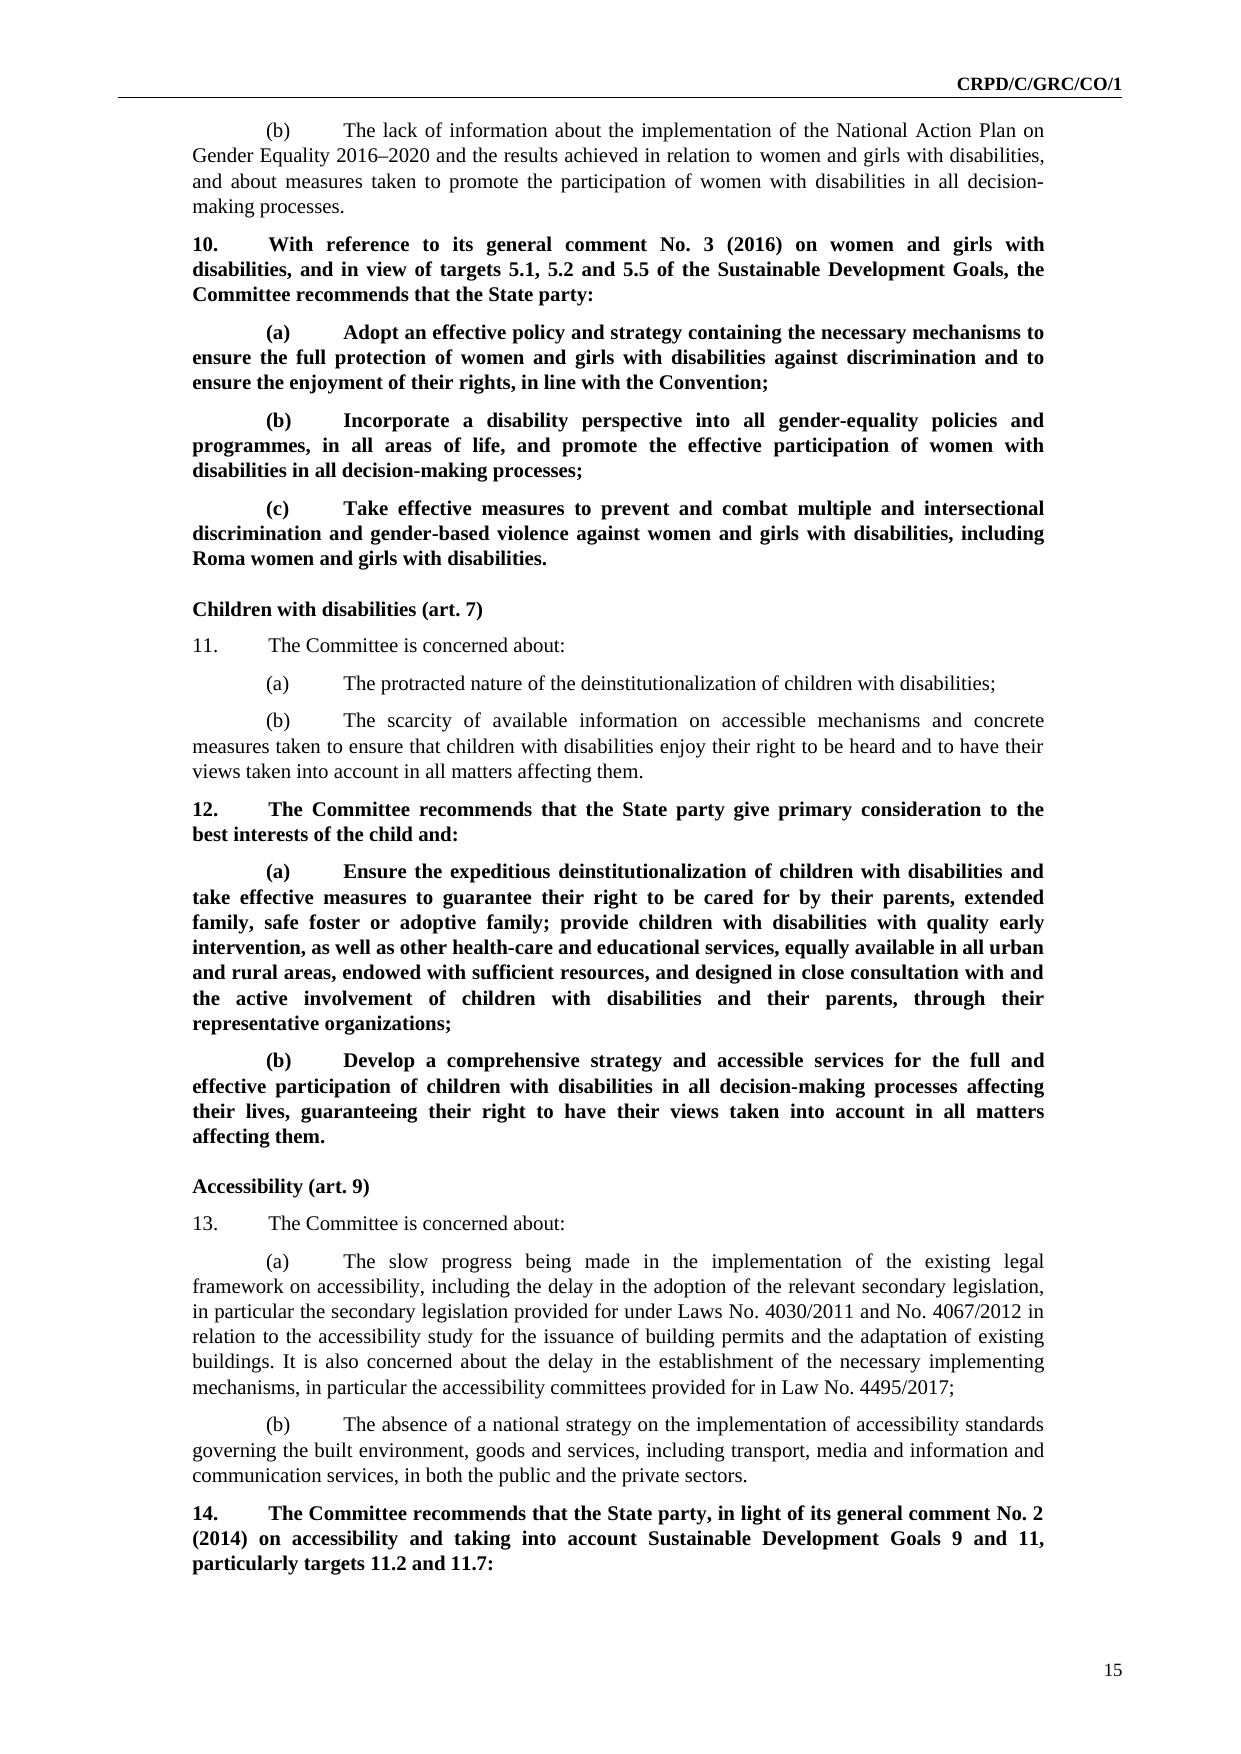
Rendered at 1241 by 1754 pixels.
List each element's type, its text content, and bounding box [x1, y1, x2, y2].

subtitle Accessibility (art. 9) [192, 1174, 1048, 1198]
list The Committee recommends that the State party give primary consideration to the best interests of the child and: [192, 797, 1045, 846]
list The scarcity of available information on accessible mechanisms and concrete measures taken to ensure that children with disabilities enjoy their right to be heard and to have their views taken into account in all matters affecting them. [192, 708, 1045, 783]
list The Committee is concerned about: [192, 633, 1045, 657]
list The lack of information about the implementation of the National Action Plan on Gender Equality 2016–2020 and the results achieved in relation to women and girls with disabilities, and about measures taken to promote the participation of women with disabilities in all decision-making processes. [192, 118, 1045, 218]
list The slow progress being made in the implementation of the existing legal framework on accessibility, including the delay in the adoption of the relevant secondary legislation, in particular the secondary legislation provided for under Laws No. 4030/2011 and No. 4067/2012 in relation to the accessibility study for the issuance of building permits and the adaptation of existing buildings. It is also concerned about the delay in the establishment of the necessary implementing mechanisms, in particular the accessibility committees provided for in Law No. 4495/2017; [192, 1248, 1045, 1399]
list The Committee recommends that the State party, in light of its general comment No. 2 (2014) on accessibility and taking into account Sustainable Development Goals 9 and 11, particularly targets 11.2 and 11.7: [192, 1500, 1045, 1575]
list The protracted nature of the deinstitutionalization of children with disabilities; [192, 671, 1045, 695]
list The absence of a national strategy on the implementation of accessibility standards governing the built environment, goods and services, including transport, media and information and communication services, in both the public and the private sectors. [192, 1412, 1045, 1487]
list Adopt an effective policy and strategy containing the necessary mechanisms to ensure the full protection of women and girls with disabilities against discrimination and to ensure the enjoyment of their rights, in line with the Convention; [192, 319, 1045, 394]
list The Committee is concerned about: [192, 1211, 1045, 1235]
list Ensure the expeditious deinstitutionalization of children with disabilities and take effective measures to guarantee their right to be cared for by their parents, extended family, safe foster or adoptive family; provide children with disabilities with quality early intervention, as well as other health-care and educational services, equally available in all urban and rural areas, endowed with sufficient resources, and designed in close consultation with and the active involvement of children with disabilities and their parents, through their representative organizations; [192, 859, 1045, 1035]
list Take effective measures to prevent and combat multiple and intersectional discrimination and gender-based violence against women and girls with disabilities, including Roma women and girls with disabilities. [192, 496, 1045, 570]
list Develop a comprehensive strategy and accessible services for the full and effective participation of children with disabilities in all decision-making processes affecting their lives, guaranteeing their right to have their views taken into account in all matters affecting them. [192, 1048, 1045, 1148]
list With reference to its general comment No. 3 (2016) on women and girls with disabilities, and in view of targets 5.1, 5.2 and 5.5 of the Sustainable Development Goals, the Committee recommends that the State party: [192, 231, 1045, 306]
subtitle Children with disabilities (art. 7) [192, 596, 1048, 621]
list Incorporate a disability perspective into all gender-equality policies and programmes, in all areas of life, and promote the effective participation of women with disabilities in all decision-making processes; [192, 408, 1045, 482]
